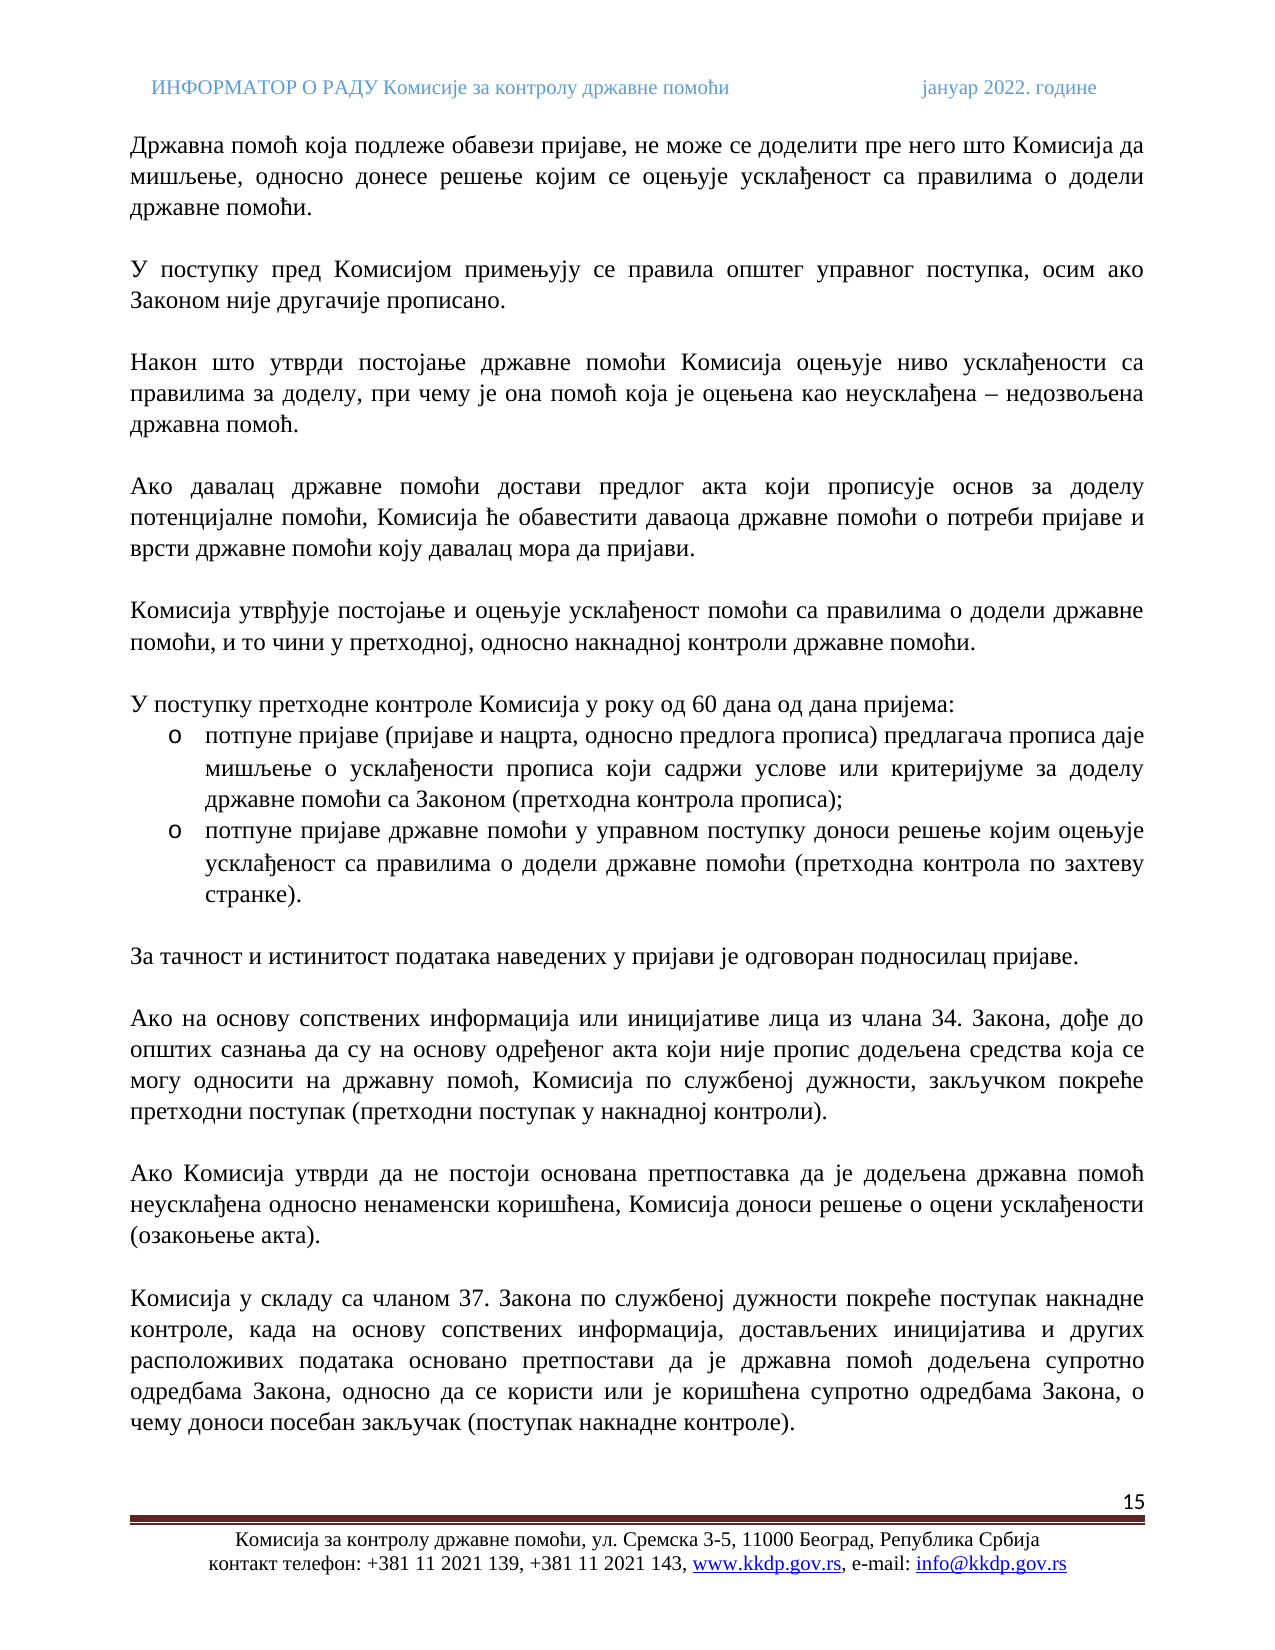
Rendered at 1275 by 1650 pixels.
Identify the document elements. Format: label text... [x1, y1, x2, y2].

list потпуне пријаве државне помоћи у управном поступку доноси решење којим оцењује усклађеност са правилима о додели државне помоћи (претходна контрола по захтеву странке). [167, 815, 1145, 908]
text Државна помоћ која подлеже обавези пријаве, не може се доделити пре него што Комисија да мишљење, односно донесе решење којим се оцењује усклађеност са правилима о додели државне помоћи. [130, 130, 1145, 221]
text Након што утврди постојање државне помоћи Комисија оцењује ниво усклађености са правилима за доделу, при чему је она помоћ која је оцењена као неусклађена – недозвољена државна помоћ. [130, 347, 1145, 438]
text Комисија у складу са чланом 37. Закона по службеној дужности покреће поступак накнадне контроле, када на основу сопствених информација, достављених иницијатива и других расположивих података основано претпостави да је државна помоћ додељена супротно одредбама Закона, односно да се користи или је коришћена супротно одредбама Закона, о чему доноси посебан закључак (поступак накнадне контроле). [130, 1283, 1145, 1436]
text Ако давалац државне помоћи достави предлог акта који прописује основ за доделу потенцијалне помоћи, Комисија ће обавестити даваоца државне помоћи о потреби пријаве и врсти државне помоћи коју давалац мора да пријави. [130, 471, 1145, 562]
text Ако Комисија утврди да не постоји основана претпоставка да је додељена државна помоћ неусклађена односно ненаменски коришћена, Комисија доноси решење о оцени усклађености (озакоњење акта). [130, 1158, 1145, 1249]
list потпуне пријаве (пријаве и нацрта, односно предлога прописа) предлагача прописа даје мишљење о усклађености прописа који садржи услове или критеријуме за доделу државне помоћи са Законом (претходна контрола прописа); [167, 720, 1145, 813]
text Ако на основу сопствених информација или иницијативе лица из члана 34. Закона, дође до општих сазнања да су на основу одређеног акта који није пропис додељена средства која се могу односити на државну помоћ, Комисија по службеној дужности, закључком покреће претходни поступак (претходни поступак у накнадној контроли). [130, 1003, 1145, 1125]
text У поступку претходне контроле Комисија у року од 60 дана од дана пријема: [130, 689, 1145, 717]
text За тачност и истинитост података наведених у пријави је одговоран подносилац пријаве. [130, 941, 1145, 970]
text У поступку пред Комисијом примењују се правила општег управног поступка, осим ако Законом није другачије прописано. [130, 254, 1145, 314]
text Комисија утврђује постојање и оцењује усклађеност помоћи са правилима о додели државне помоћи, и то чини у претходној, односно накнадној контроли државне помоћи. [130, 596, 1145, 655]
